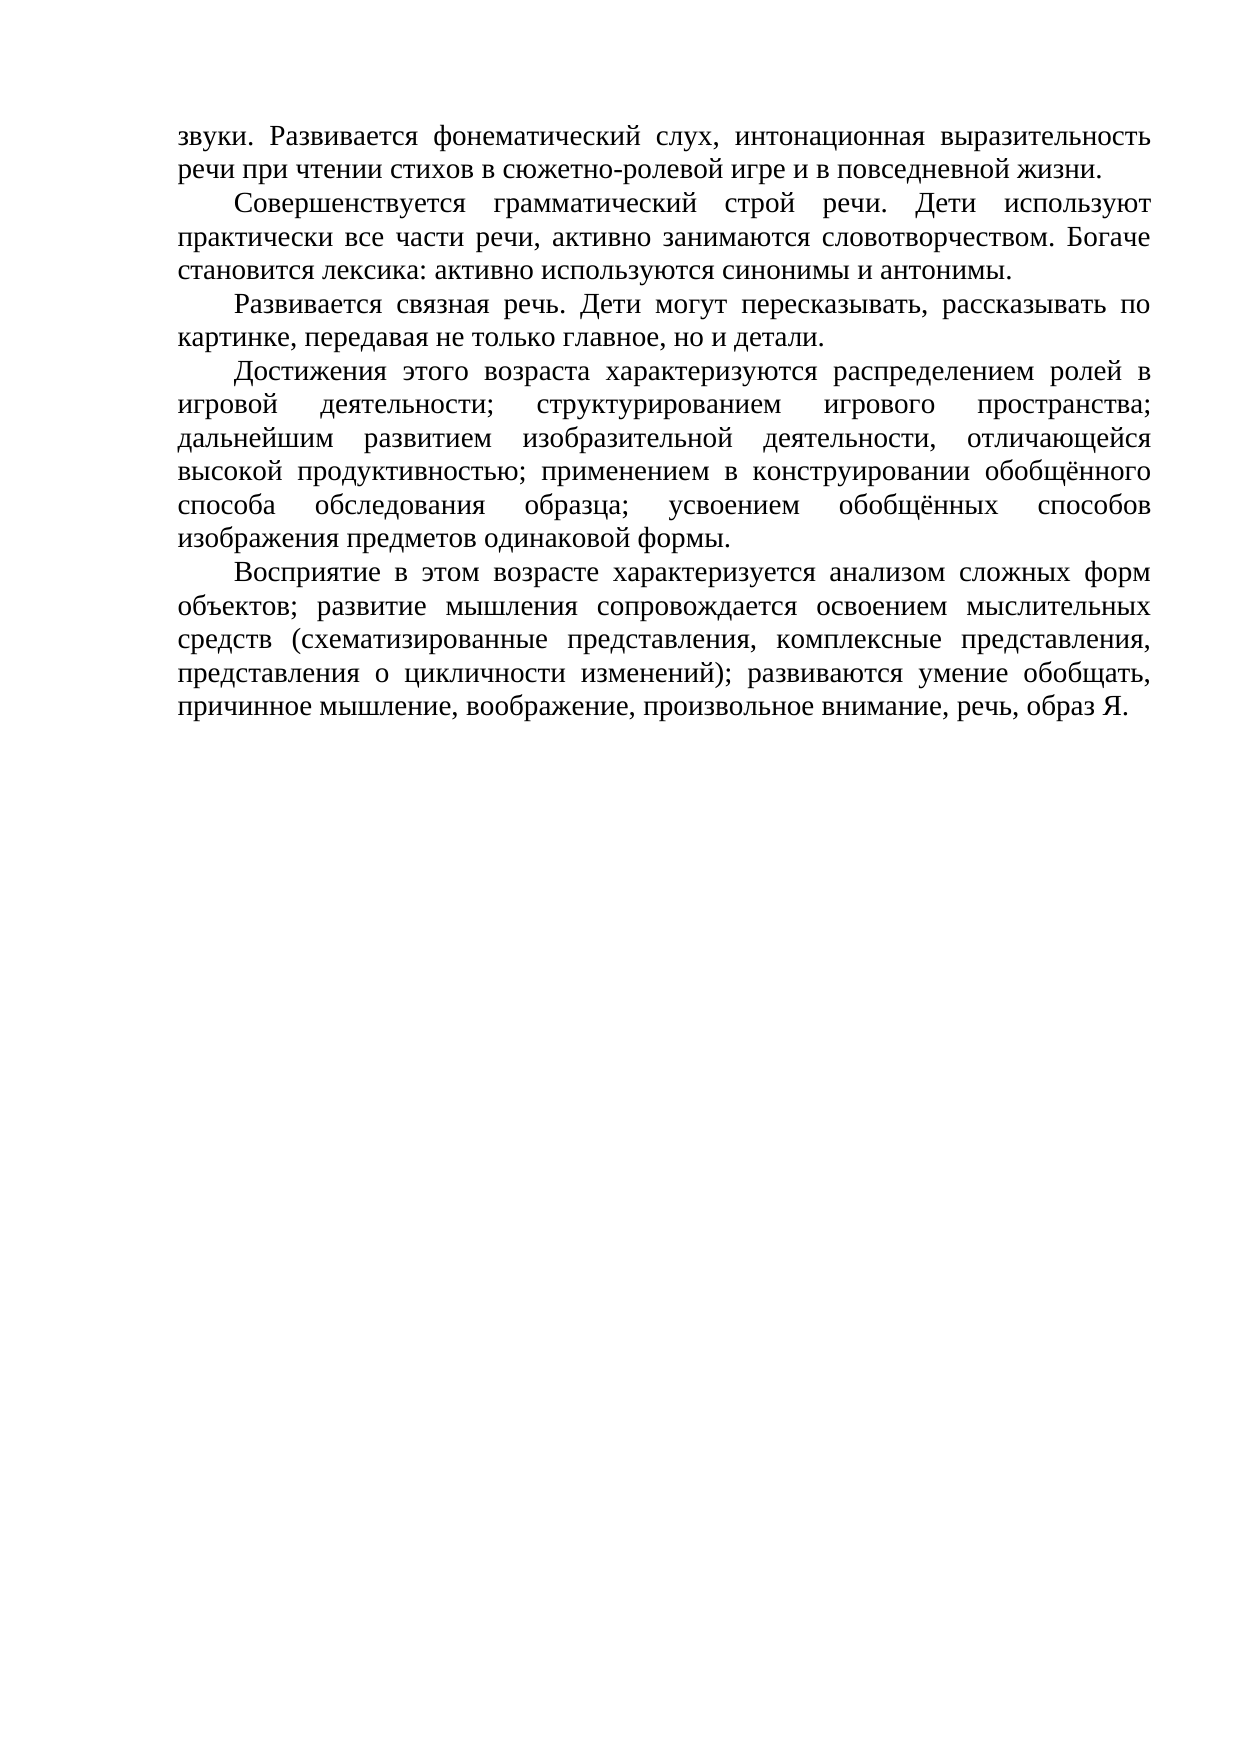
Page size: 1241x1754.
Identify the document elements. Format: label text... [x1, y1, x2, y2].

text Достижения этого возраста характеризуются распределением ролей в игровой деятельности; структурированием игрового пространства; дальнейшим развитием изобразительной деятельности, отличающейся высокой продуктивностью; применением в конструировании обобщённого способа обследования образца; усвоением обобщённых способов изображения предметов одинаковой формы. [177, 353, 1152, 554]
text Восприятие в этом возрасте характеризуется анализом сложных форм объектов; развитие мышления сопровождается освоением мыслительных средств (схематизированные представления, комплексные представления, представления о цикличности изменений); развиваются умение обобщать, причинное мышление, воображение, произвольное внимание, речь, образ Я. [177, 554, 1152, 722]
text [177, 118, 1152, 185]
text Совершенствуется грамматический строй речи. Дети используют практически все части речи, активно занимаются словотворчеством. Богаче становится лексика: активно используются синонимы и антонимы. [177, 185, 1152, 286]
text Развивается связная речь. Дети могут пересказывать, рассказывать по картинке, передавая не только главное, но и детали. [177, 286, 1152, 353]
